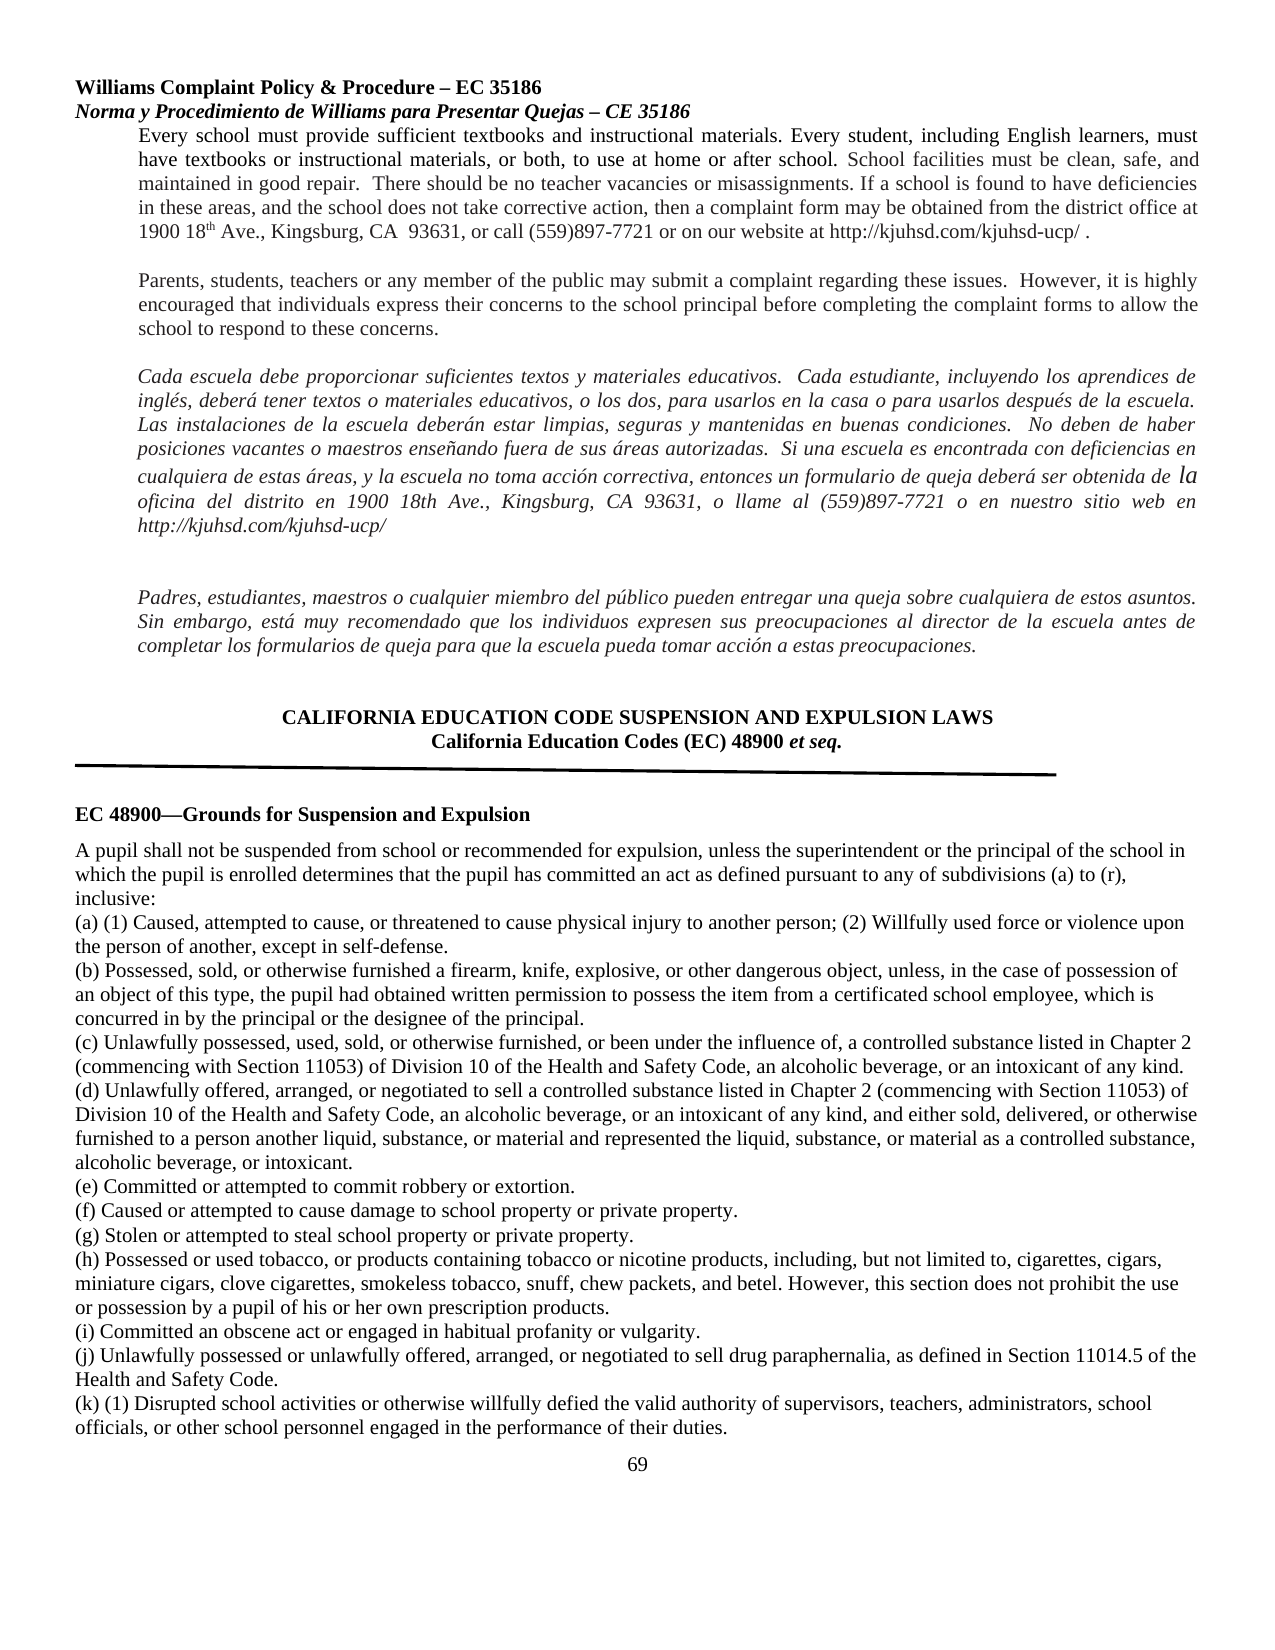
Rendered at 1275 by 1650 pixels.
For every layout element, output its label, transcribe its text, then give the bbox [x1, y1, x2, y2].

text (b) Possessed, sold, or otherwise furnished a firearm, knife, explosive, or other dangerous object, unless, in the case of possession of an object of this type, the pupil had obtained written permission to possess the item from a certificated school employee, which is concurred in by the principal or the designee of the principal. [75, 958, 1200, 1030]
text (c) Unlawfully possessed, used, sold, or otherwise furnished, or been under the influence of, a controlled substance listed in Chapter 2 (commencing with Section 11053) of Division 10 of the Health and Safety Code, an alcoholic beverage, or an intoxicant of any kind. [75, 1030, 1200, 1078]
text Williams Complaint Policy & Procedure – EC 35186 [75, 75, 1200, 99]
text (i) Committed an obscene act or engaged in habitual profanity or vulgarity. [75, 1319, 1200, 1343]
text A pupil shall not be suspended from school or recommended for expulsion, unless the superintendent or the principal of the school in which the pupil is enrolled determines that the pupil has committed an act as defined pursuant to any of subdivisions (a) to (r), inclusive: [75, 837, 1200, 910]
text Parents, students, teachers or any member of the public may submit a complaint regarding these issues. However, it is highly encouraged that individuals express their concerns to the school principal before completing the complaint forms to allow the school to respond to these concerns. [138, 267, 1200, 340]
text (g) Stolen or attempted to steal school property or private property. [75, 1222, 1200, 1247]
text EC 48900—Grounds for Suspension and Expulsion [75, 801, 1200, 826]
text Every school must provide sufficient textbooks and instructional materials. Every student, including English learners, must have textbooks or instructional materials, or both, to use at home or after school. School facilities must be clean, safe, and maintained in good repair. There should be no teacher vacancies or misassignments. If a school is found to have deficiencies in these areas, and the school does not take corrective action, then a complaint form may be obtained from the district office at 1900 18th Ave., Kingsburg, CA 93631, or call (559)897-7721 or on our website at http://kjuhsd.com/kjuhsd-ucp/ . [138, 123, 1200, 243]
text Padres, estudiantes, maestros o cualquier miembro del público pueden entregar una queja sobre cualquiera de estos asuntos. Sin embargo, está muy recomendado que los individuos expresen sus preocupaciones al director de la escuela antes de completar los formularios de queja para que la escuela pueda tomar acción a estas preocupaciones. [137, 585, 1200, 657]
text (e) Committed or attempted to commit robbery or extortion. [75, 1174, 1200, 1198]
text Norma y Procedimiento de Williams para Presentar Quejas – CE 35186 [75, 99, 1200, 123]
text California Education Codes (EC) 48900 et seq. [75, 729, 1200, 753]
text Cada escuela debe proporcionar suficientes textos y materiales educativos. Cada estudiante, incluyendo los aprendices de inglés, deberá tener textos o materiales educativos, o los dos, para usarlos en la casa o para usarlos después de la escuela. Las instalaciones de la escuela deberán estar limpias, seguras y mantenidas en buenas condiciones. No deben de haber posiciones vacantes o maestros enseñando fuera de sus áreas autorizadas. Si una escuela es encontrada con deficiencias en cualquiera de estas áreas, y la escuela no toma acción correctiva, entonces un formulario de queja deberá ser obtenida de la oficina del distrito en 1900 18th Ave., Kingsburg, CA 93631, o llame al (559)897-7721 o en nuestro sitio web en http://kjuhsd.com/kjuhsd-ucp/ [137, 364, 1200, 537]
text (f) Caused or attempted to cause damage to school property or private property. [75, 1198, 1200, 1222]
text (k) (1) Disrupted school activities or otherwise willfully defied the valid authority of supervisors, teachers, administrators, school officials, or other school personnel engaged in the performance of their duties. [75, 1391, 1200, 1439]
text (a) (1) Caused, attempted to cause, or threatened to cause physical injury to another person; (2) Willfully used force or violence upon the person of another, except in self-defense. [75, 910, 1200, 958]
text CALIFORNIA EDUCATION CODE SUSPENSION AND EXPULSION LAWS [75, 705, 1200, 729]
text (d) Unlawfully offered, arranged, or negotiated to sell a controlled substance listed in Chapter 2 (commencing with Section 11053) of Division 10 of the Health and Safety Code, an alcoholic beverage, or an intoxicant of any kind, and either sold, delivered, or otherwise furnished to a person another liquid, substance, or material and represented the liquid, substance, or material as a controlled substance, alcoholic beverage, or intoxicant. [75, 1078, 1200, 1174]
text (h) Possessed or used tobacco, or products containing tobacco or nicotine products, including, but not limited to, cigarettes, cigars, miniature cigars, clove cigarettes, smokeless tobacco, snuff, chew packets, and betel. However, this section does not prohibit the use or possession by a pupil of his or her own prescription products. [75, 1247, 1200, 1319]
text (j) Unlawfully possessed or unlawfully offered, arranged, or negotiated to sell drug paraphernalia, as defined in Section 11014.5 of the Health and Safety Code. [75, 1343, 1200, 1391]
